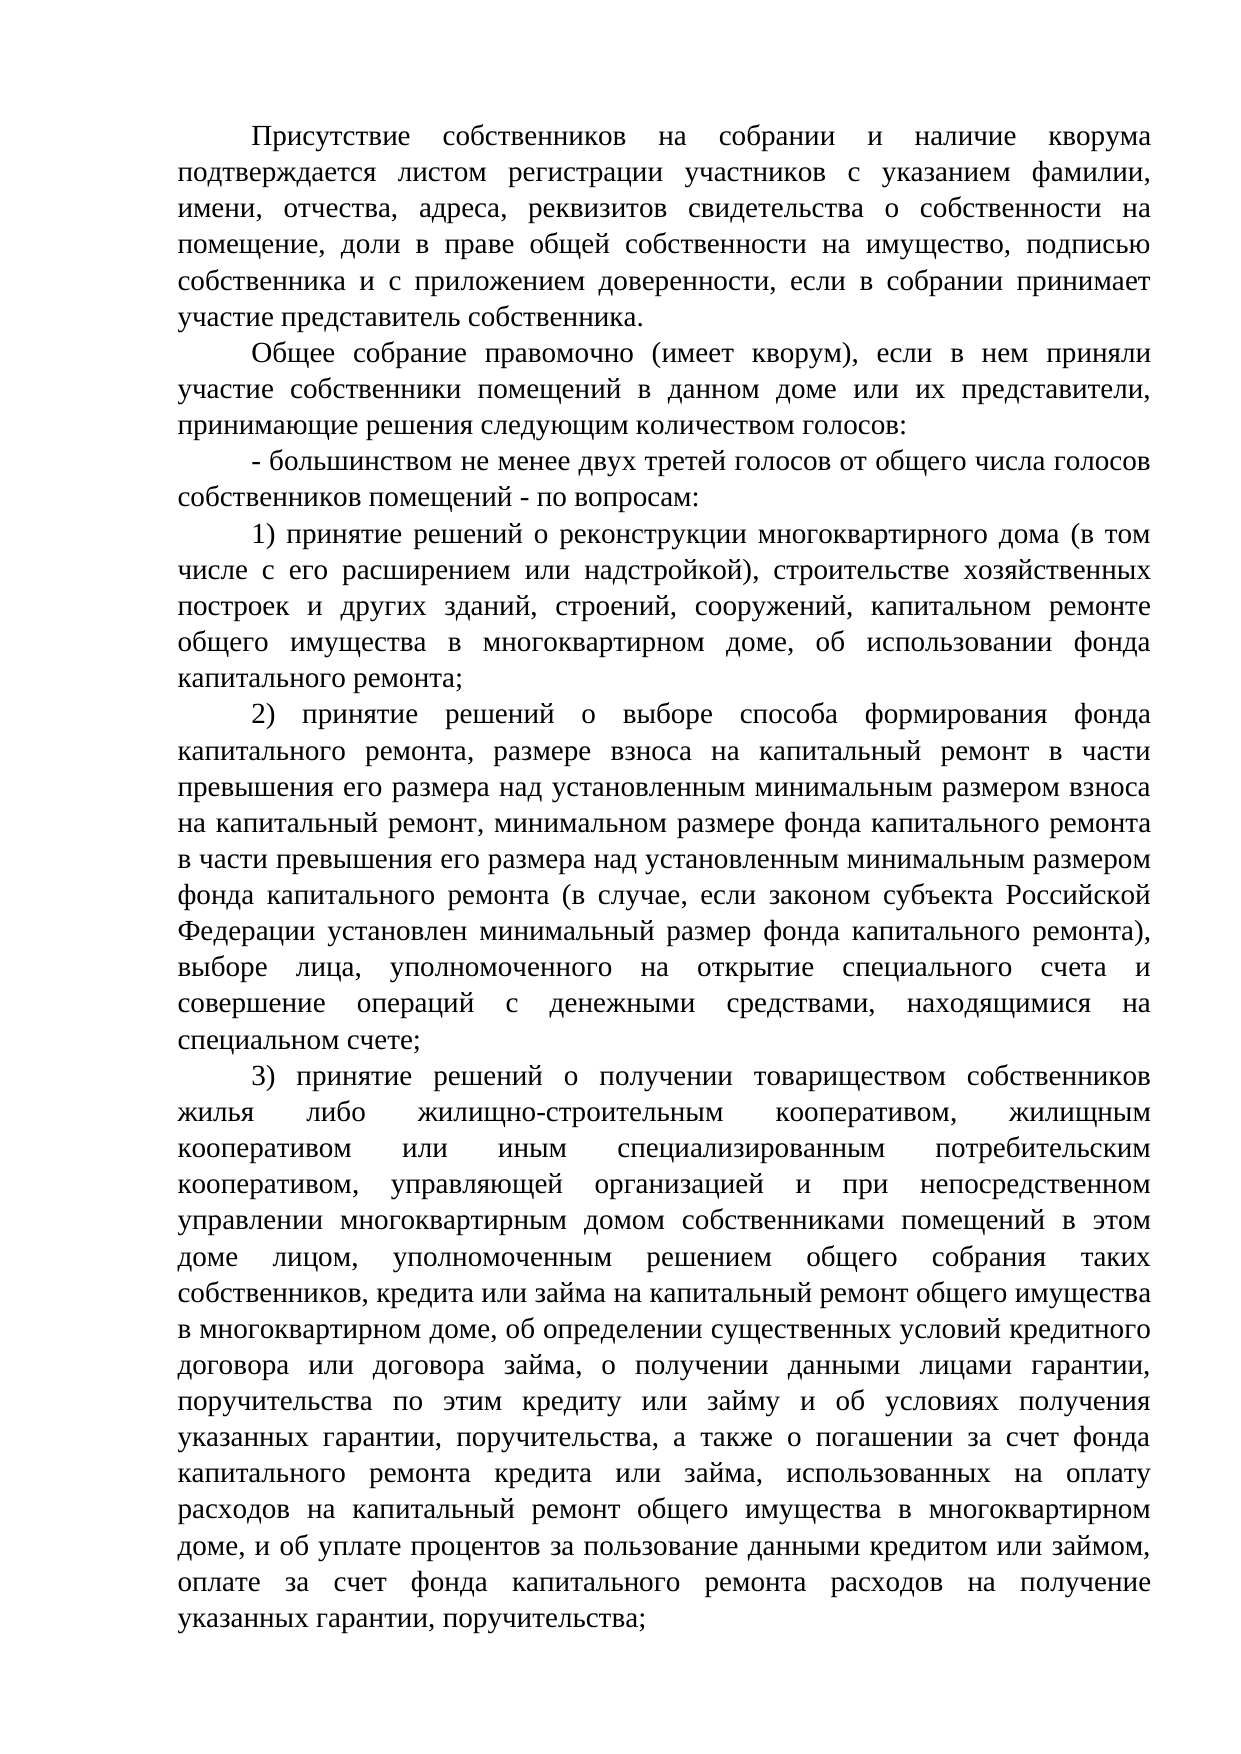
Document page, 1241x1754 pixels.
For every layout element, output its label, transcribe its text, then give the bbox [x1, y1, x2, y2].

text 1) принятие решений о реконструкции многоквартирного дома (в том числе с его расширением или надстройкой), строительстве хозяйственных построек и других зданий, строений, сооружений, капитальном ремонте общего имущества в многоквартирном доме, об использовании фонда капитального ремонта; [177, 516, 1152, 694]
text - большинством не менее двух третей голосов от общего числа голосов собственников помещений - по вопросам: [177, 443, 1152, 513]
text Общее собрание правомочно (имеет кворум), если в нем приняли участие собственники помещений в данном доме или их представители, принимающие решения следующим количеством голосов: [177, 335, 1152, 441]
text 2) принятие решений о выборе способа формирования фонда капитального ремонта, размере взноса на капитальный ремонт в части превышения его размера над установленным минимальным размером взноса на капитальный ремонт, минимальном размере фонда капитального ремонта в части превышения его размера над установленным минимальным размером фонда капитального ремонта (в случае, если законом субъекта Российской Федерации установлен минимальный размер фонда капитального ремонта), выборе лица, уполномоченного на открытие специального счета и совершение операций с денежными средствами, находящимися на специальном счете; [177, 696, 1152, 1055]
text 3) принятие решений о получении товариществом собственников жилья либо жилищно-строительным кооперативом, жилищным кооперативом или иным специализированным потребительским кооперативом, управляющей организацией и при непосредственном управлении многоквартирным домом собственниками помещений в этом доме лицом, уполномоченным решением общего собрания таких собственников, кредита или займа на капитальный ремонт общего имущества в многоквартирном доме, об определении существенных условий кредитного договора или договора займа, о получении данными лицами гарантии, поручительства по этим кредиту или займу и об условиях получения указанных гарантии, поручительства, а также о погашении за счет фонда капитального ремонта кредита или займа, использованных на оплату расходов на капитальный ремонт общего имущества в многоквартирном доме, и об уплате процентов за пользование данными кредитом или займом, оплате за счет фонда капитального ремонта расходов на получение указанных гарантии, поручительства; [177, 1058, 1152, 1634]
text Присутствие собственников на собрании и наличие кворума подтверждается листом регистрации участников с указанием фамилии, имени, отчества, адреса, реквизитов свидетельства о собственности на помещение, доли в праве общей собственности на имущество, подписью собственника и с приложением доверенности, если в собрании принимает участие представитель собственника. [177, 118, 1152, 332]
